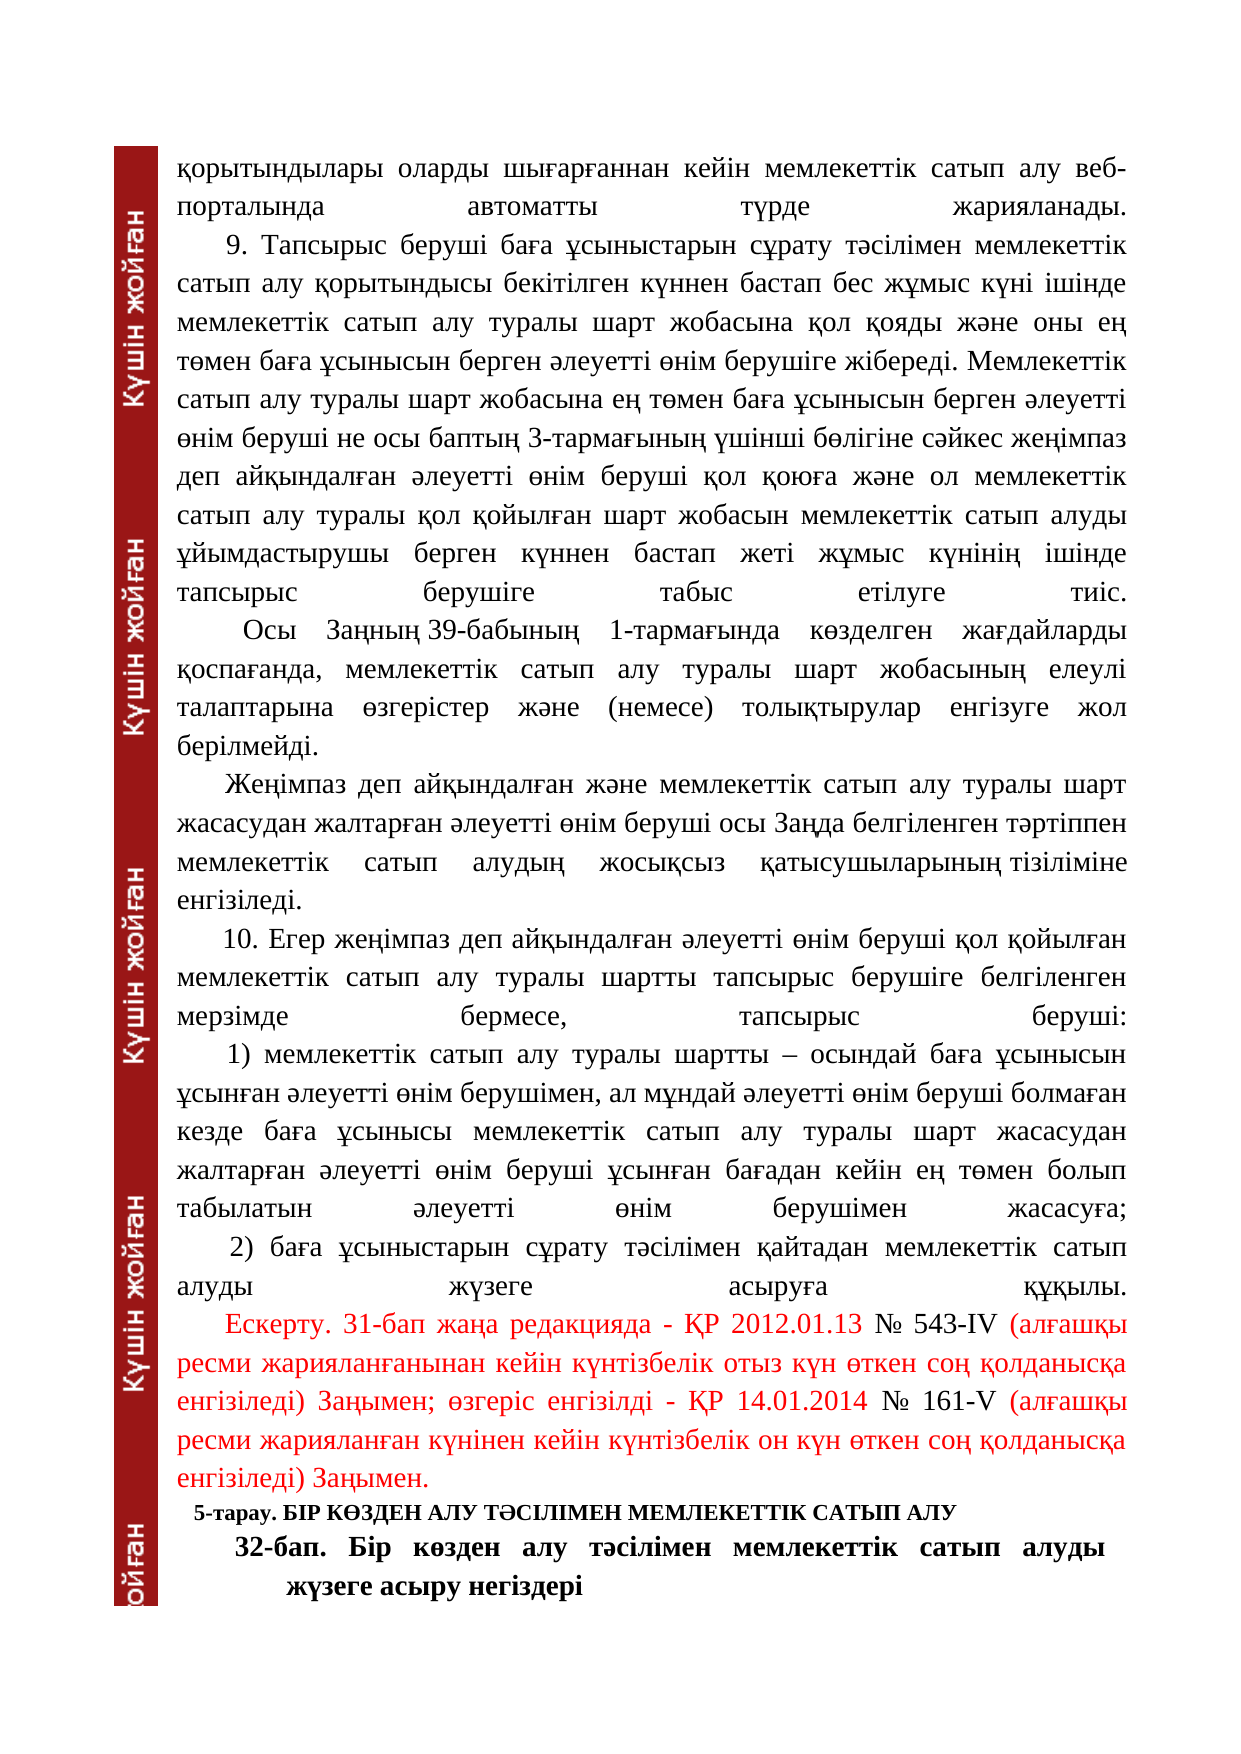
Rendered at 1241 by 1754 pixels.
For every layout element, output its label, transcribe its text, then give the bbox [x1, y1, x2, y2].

picture [114, 1494, 158, 1499]
text 32-бап. Бір көзден алу тәсілімен мемлекеттік сатып алуды жүзеге асыру негіздері [112, 1529, 1128, 1601]
picture [114, 1601, 158, 1606]
text 5-тарау. БІР КӨЗДЕН АЛУ ТӘСІЛІМЕН МЕМЛЕКЕТТІК САТЫП АЛУ [112, 1499, 1128, 1525]
picture [114, 146, 158, 150]
picture [114, 1525, 158, 1529]
